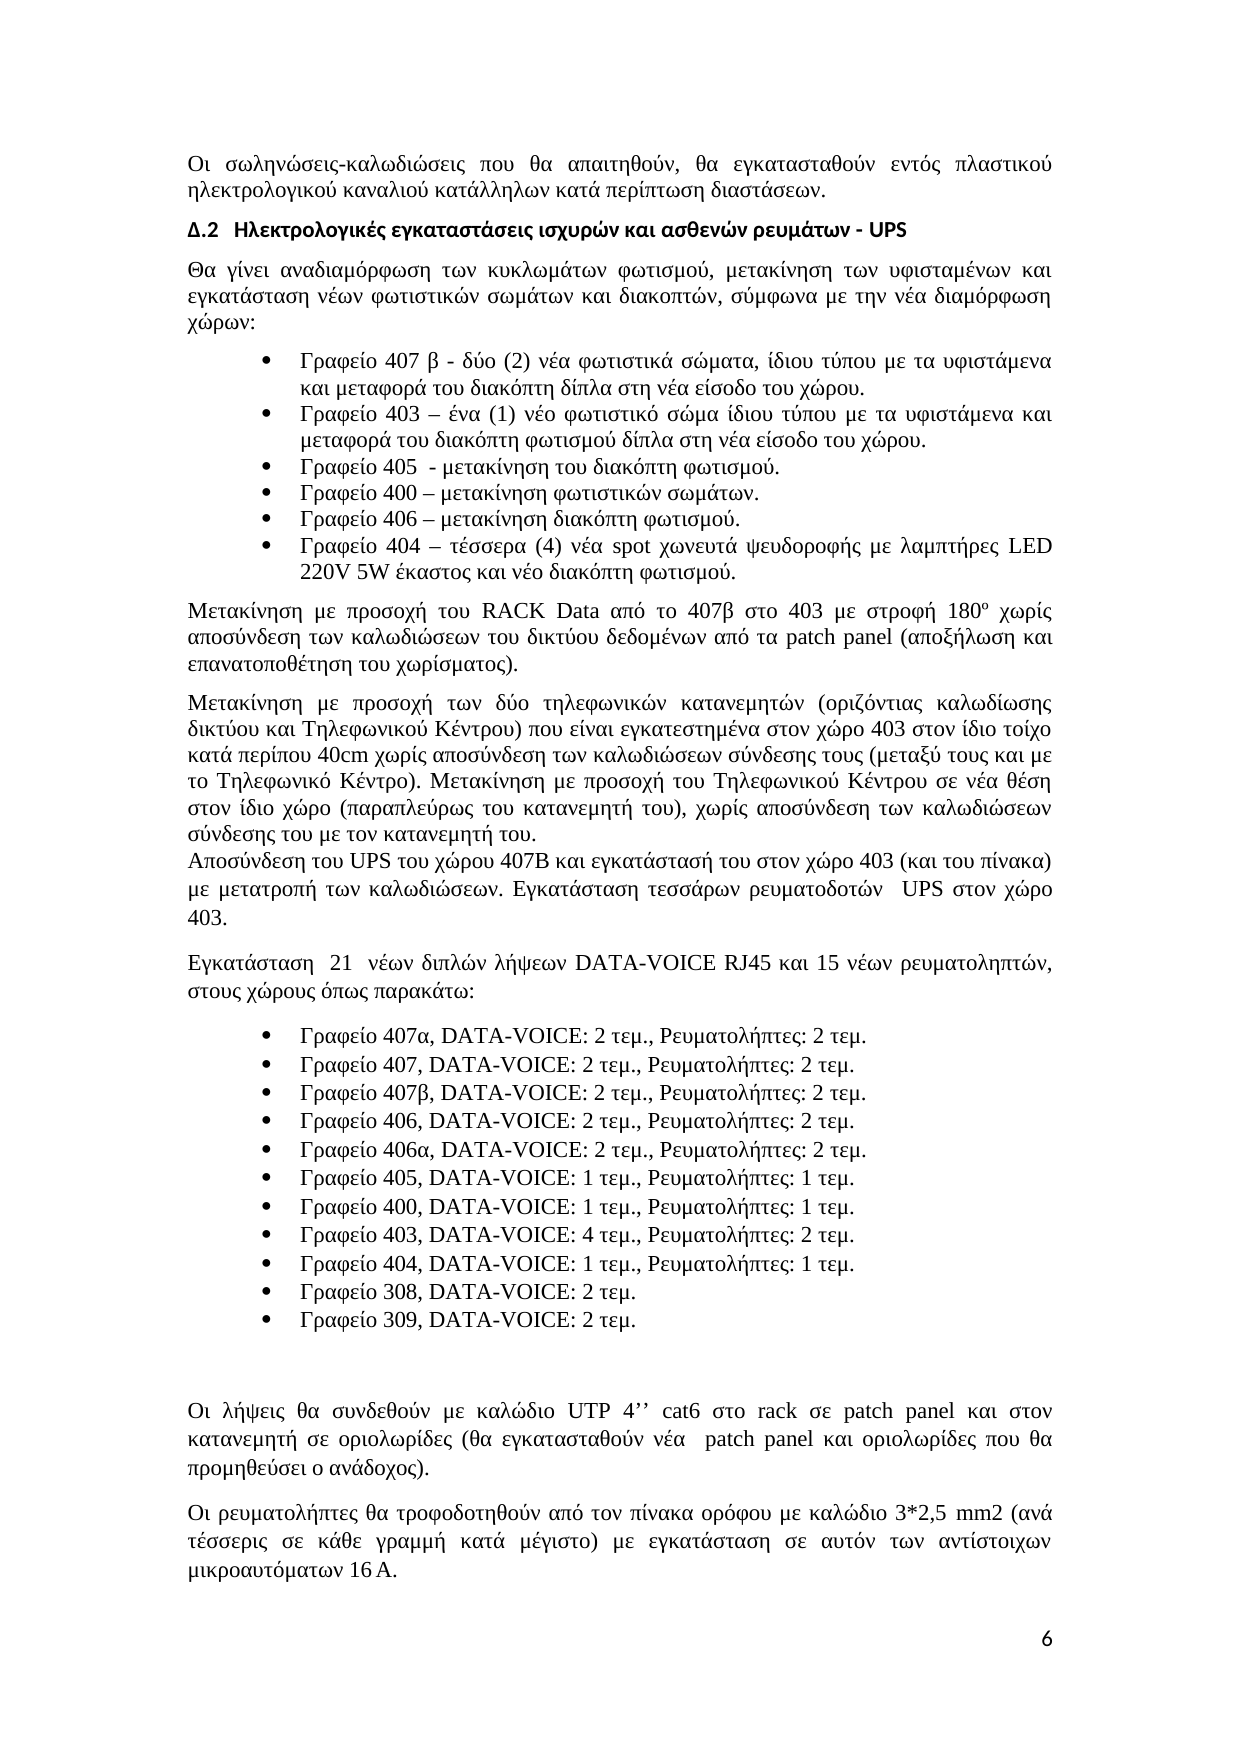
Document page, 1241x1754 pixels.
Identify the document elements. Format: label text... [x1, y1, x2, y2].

list Γραφείο 400 – μετακίνηση φωτιστικών σωμάτων. [262, 479, 1053, 505]
text Οι σωληνώσεις-καλωδιώσεις που θα απαιτηθούν, θα εγκατασταθούν εντός πλαστικού ηλεκτρολογικού καναλιού κατάλληλων κατά περίπτωση διαστάσεων. [187, 150, 1053, 203]
list Γραφείο 308, DATA-VOICE: 2 τεμ. [262, 1278, 1053, 1304]
list Γραφείο 309, DATA-VOICE: 2 τεμ. [262, 1307, 1053, 1333]
list Γραφείο 405, DATA-VOICE: 1 τεμ., Ρευματολήπτες: 1 τεμ. [262, 1164, 1053, 1191]
list Γραφείο 403 – ένα (1) νέο φωτιστικό σώμα ίδιου τύπου με τα υφιστάμενα και μεταφορά του διακόπτη φωτισμού δίπλα στη νέα είσοδο του χώρου. [262, 400, 1053, 453]
list Γραφείο 404, DATA-VOICE: 1 τεμ., Ρευματολήπτες: 1 τεμ. [262, 1250, 1053, 1276]
list Γραφείο 407 β - δύο (2) νέα φωτιστικά σώματα, ίδιου τύπου με τα υφιστάμενα και μεταφορά του διακόπτη δίπλα στη νέα είσοδο του χώρου. [262, 347, 1053, 400]
text Εγκατάσταση 21 νέων διπλών λήψεων DATA-VOICE RJ45 και 15 νέων ρευματοληπτών, στους χώρους όπως παρακάτω: [187, 949, 1053, 1003]
list Γραφείο 407β, DATA-VOICE: 2 τεμ., Ρευματολήπτες: 2 τεμ. [262, 1079, 1053, 1105]
text Δ.2 Ηλεκτρολογικές εγκαταστάσεις ισχυρών και ασθενών ρευμάτων - UPS [187, 215, 1053, 243]
text Θα γίνει αναδιαμόρφωση των κυκλωμάτων φωτισμού, μετακίνηση των υφισταμένων και εγκατάσταση νέων φωτιστικών σωμάτων και διακοπτών, σύμφωνα με την νέα διαμόρφωση χώρων: [187, 256, 1053, 335]
list Γραφείο 406 – μετακίνηση διακόπτη φωτισμού. [262, 505, 1053, 532]
text Αποσύνδεση του UPS του χώρου 407Β και εγκατάστασή του στον χώρο 403 (και του πίνακα) με μετατροπή των καλωδιώσεων. Εγκατάσταση τεσσάρων ρευματοδοτών UPS στον χώρο 403. [187, 847, 1053, 930]
list Γραφείο 407, DATA-VOICE: 2 τεμ., Ρευματολήπτες: 2 τεμ. [262, 1051, 1053, 1077]
list Γραφείο 406, DATA-VOICE: 2 τεμ., Ρευματολήπτες: 2 τεμ. [262, 1107, 1053, 1134]
text Μετακίνηση με προσοχή των δύο τηλεφωνικών κατανεμητών (οριζόντιας καλωδίωσης δικτύου και Τηλεφωνικού Κέντρου) που είναι εγκατεστημένα στον χώρο 403 στον ίδιο τοίχο κατά περίπου 40cm χωρίς αποσύνδεση των καλωδιώσεων σύνδεσης τους (μεταξύ τους και με το Τηλεφωνικό Κέντρο). Μετακίνηση με προσοχή του Τηλεφωνικού Κέντρου σε νέα θέση στον ίδιο χώρο (παραπλεύρως του κατανεμητή του), χωρίς αποσύνδεση των καλωδιώσεων σύνδεσης του με τον κατανεμητή του. [187, 688, 1053, 847]
list Γραφείο 403, DATA-VOICE: 4 τεμ., Ρευματολήπτες: 2 τεμ. [262, 1221, 1053, 1248]
list Γραφείο 406α, DATA-VOICE: 2 τεμ., Ρευματολήπτες: 2 τεμ. [262, 1136, 1053, 1162]
list Γραφείο 405 - μετακίνηση του διακόπτη φωτισμού. [262, 453, 1053, 479]
text Οι ρευματολήπτες θα τροφοδοτηθούν από τον πίνακα ορόφου με καλώδιο 3*2,5 mm2 (ανά τέσσερις σε κάθε γραμμή κατά μέγιστο) με εγκατάσταση σε αυτόν των αντίστοιχων μικροαυτόματων 16 Α. [187, 1499, 1053, 1582]
list Γραφείο 400, DATA-VOICE: 1 τεμ., Ρευματολήπτες: 1 τεμ. [262, 1193, 1053, 1219]
list Γραφείο 407α, DATA-VOICE: 2 τεμ., Ρευματολήπτες: 2 τεμ. [262, 1022, 1053, 1048]
list Γραφείο 404 – τέσσερα (4) νέα spot χωνευτά ψευδοροφής με λαμπτήρες LED 220V 5W έκαστος και νέο διακόπτη φωτισμού. [262, 532, 1053, 584]
text Οι λήψεις θα συνδεθούν με καλώδιο UTP 4’’ cat6 στο rack σε patch panel και στον κατανεμητή σε οριολωρίδες (θα εγκατασταθούν νέα patch panel και οριολωρίδες που θα προμηθεύσει ο ανάδοχος). [187, 1397, 1053, 1480]
text Μετακίνηση με προσοχή του RACK Data από το 407β στο 403 με στροφή 180º χωρίς αποσύνδεση των καλωδιώσεων του δικτύου δεδομένων από τα patch panel (αποξήλωση και επανατοποθέτηση του χωρίσματος). [187, 597, 1053, 676]
